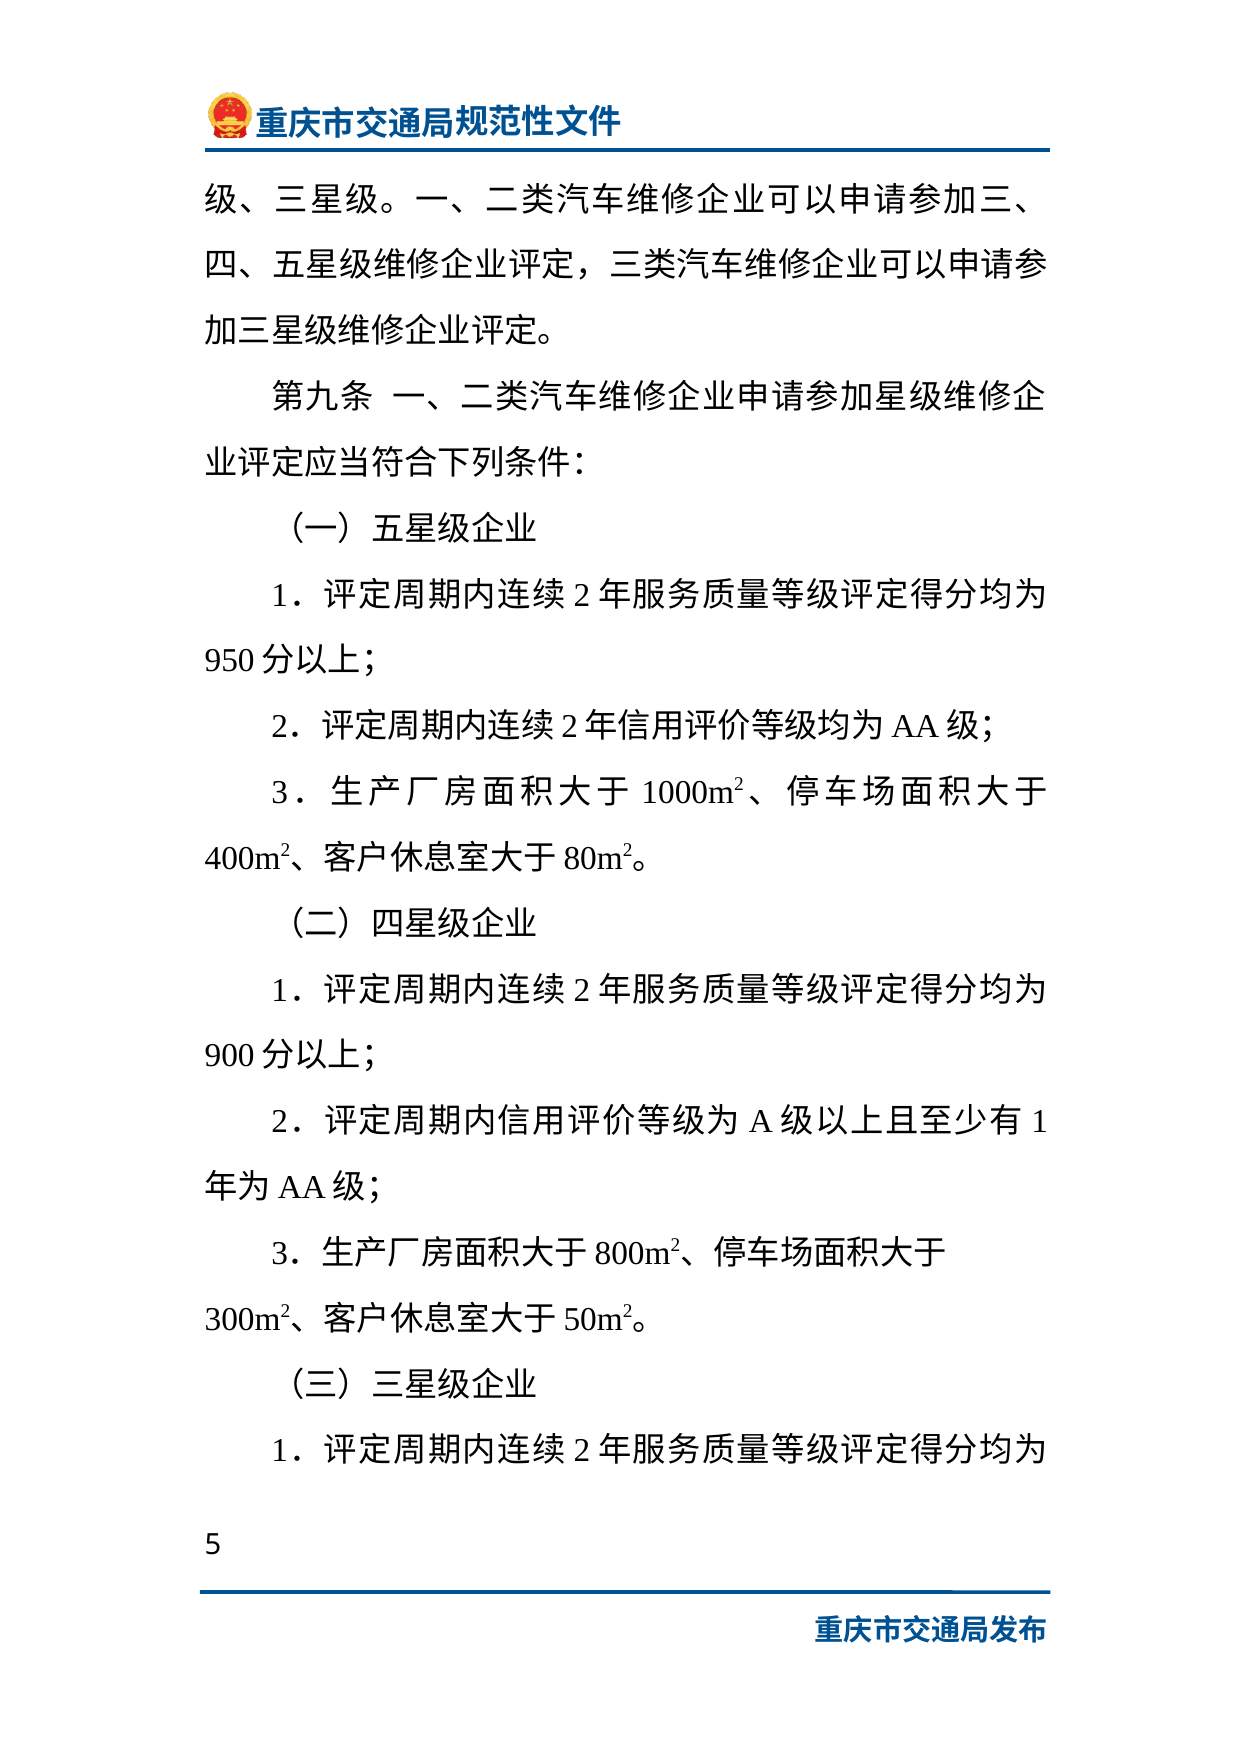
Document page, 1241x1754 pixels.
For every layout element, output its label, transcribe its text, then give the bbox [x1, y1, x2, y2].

text 2．评定周期内信用评价等级为A级以上且至少有1年为AA级； [204, 1085, 1048, 1217]
text （三）三星级企业 [204, 1349, 1048, 1414]
text 2．评定周期内连续2年信用评价等级均为AA级； [204, 690, 1048, 756]
text 3．生产厂房面积大于1000m2、停车场面积大于400m2、客户休息室大于80m2。 [204, 756, 1048, 888]
text 第八条 星级维修企业由高到低分为五星级、四星级、三星级。一、二类汽车维修企业可以申请参加三、四、五星级维修企业评定，三类汽车维修企业可以申请参加三星级维修企业评定。 [204, 164, 1048, 361]
text 第九条 一、二类汽车维修企业申请参加星级维修企业评定应当符合下列条件： [204, 361, 1048, 493]
text （二）四星级企业 [204, 888, 1048, 954]
text 1．评定周期内连续2年服务质量等级评定得分均为950分以上； [204, 559, 1048, 690]
text （一）五星级企业 [204, 493, 1048, 559]
text 1．评定周期内连续2年服务质量等级评定得分均为850分以上； [204, 1414, 1048, 1480]
text 3．生产厂房面积大于800m2、停车场面积大于300m2、客户休息室大于50m2。 [204, 1217, 1048, 1349]
text 1．评定周期内连续2年服务质量等级评定得分均为900分以上； [204, 954, 1048, 1085]
picture [204, 90, 255, 142]
